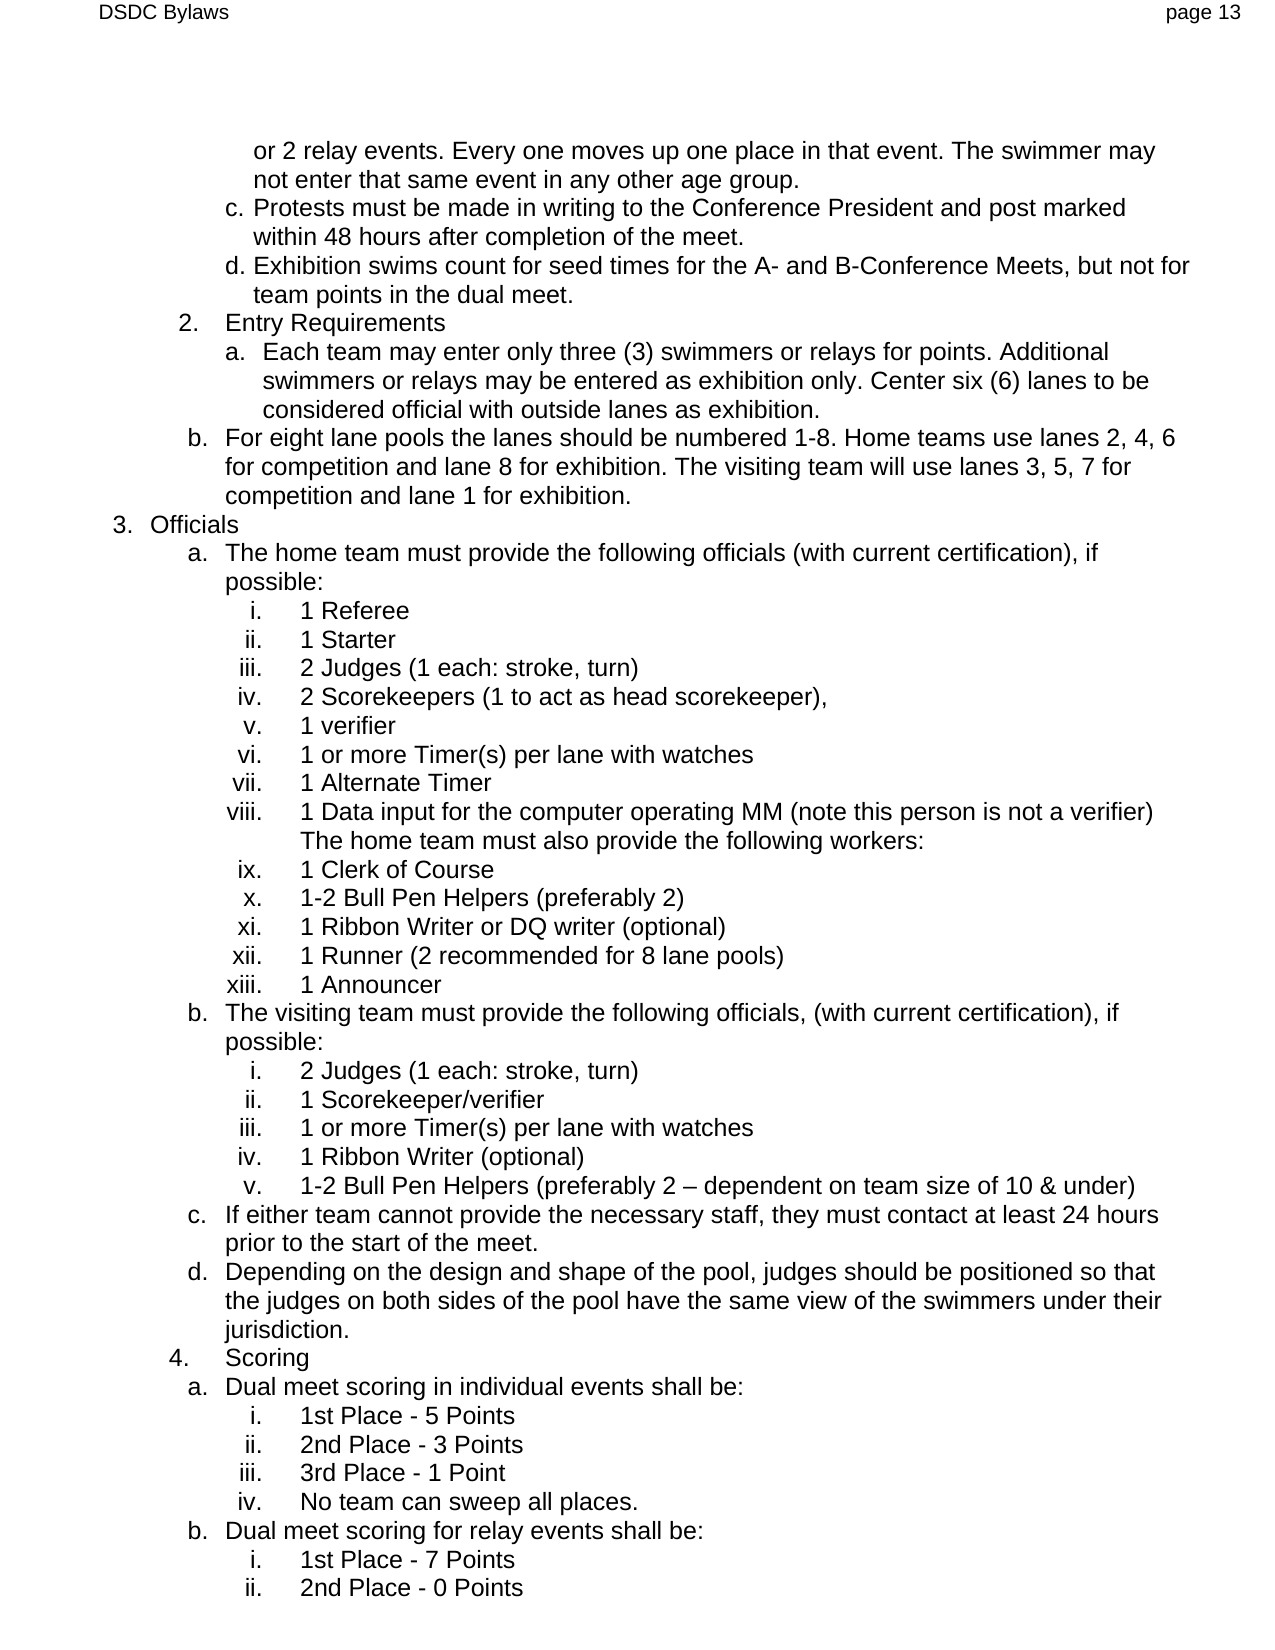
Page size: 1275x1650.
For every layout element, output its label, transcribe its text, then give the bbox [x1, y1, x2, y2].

list 1 Scorekeeper/verifier [262, 1085, 1196, 1113]
list Protests must be made in writing to the Conference President and post marked within 48 hours after completion of the meet. [225, 193, 1196, 251]
list The visiting team must provide the following officials, (with current certification), if possible: [187, 998, 1196, 1056]
list 1 Starter [262, 625, 1196, 653]
list 1 Data input for the computer operating MM (note this person is not a verifier) The home team must also provide the following workers: [262, 797, 1196, 855]
list No team can sweep all places. [262, 1487, 1196, 1516]
list 1 Referee [262, 596, 1196, 625]
list The home team must provide the following officials (with current certification), if possible: [187, 538, 1196, 596]
list Exhibition swims count for seed times for the A- and B-Conference Meets, but not for team points in the dual meet. [225, 251, 1196, 308]
list Dual meet scoring in individual events shall be: [187, 1372, 1196, 1401]
list 1 Alternate Timer [262, 768, 1196, 797]
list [262, 1573, 1196, 1631]
list 1 or more Timer(s) per lane with watches [262, 740, 1196, 768]
list Officials [112, 510, 1196, 538]
list Each team may enter only three (3) swimmers or relays for points. Additional swimmers or relays may be entered as exhibition only. Center six (6) lanes to be considered official with outside lanes as exhibition. [225, 337, 1196, 423]
list Depending on the design and shape of the pool, judges should be positioned so that the judges on both sides of the pool have the same view of the swimmers under their jurisdiction. [187, 1257, 1196, 1343]
list 1 Ribbon Writer or DQ writer (optional) [262, 912, 1196, 941]
list 1-2 Bull Pen Helpers (preferably 2) [262, 883, 1196, 912]
list 1st Place - 7 Points [262, 1545, 1196, 1573]
list 2 Scorekeepers (1 to act as head scorekeeper), [262, 682, 1196, 711]
list 2 Judges (1 each: stroke, turn) [262, 1056, 1196, 1085]
list 1 or more Timer(s) per lane with watches [262, 1113, 1196, 1142]
list Entry Requirements [178, 308, 1196, 337]
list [225, 136, 1196, 193]
list 1-2 Bull Pen Helpers (preferably 2 – dependent on team size of 10 & under) [262, 1171, 1196, 1200]
list If either team cannot provide the necessary staff, they must contact at least 24 hours prior to the start of the meet. [187, 1200, 1196, 1257]
list Scoring [169, 1343, 1196, 1372]
list 1 verifier [262, 711, 1196, 740]
list 1st Place - 5 Points [262, 1401, 1196, 1430]
list For eight lane pools the lanes should be numbered 1-8. Home teams use lanes 2, 4, 6 for competition and lane 8 for exhibition. The visiting team will use lanes 3, 5, 7 for competition and lane 1 for exhibition. [187, 423, 1196, 510]
list Dual meet scoring for relay events shall be: [187, 1516, 1196, 1545]
list 2 Judges (1 each: stroke, turn) [262, 653, 1196, 682]
list 2nd Place - 3 Points [262, 1430, 1196, 1458]
list 1 Clerk of Course [262, 855, 1196, 883]
list 1 Ribbon Writer (optional) [262, 1142, 1196, 1171]
list 1 Runner (2 recommended for 8 lane pools) [262, 941, 1196, 970]
list 1 Announcer [262, 970, 1196, 998]
list 3rd Place - 1 Point [262, 1458, 1196, 1487]
